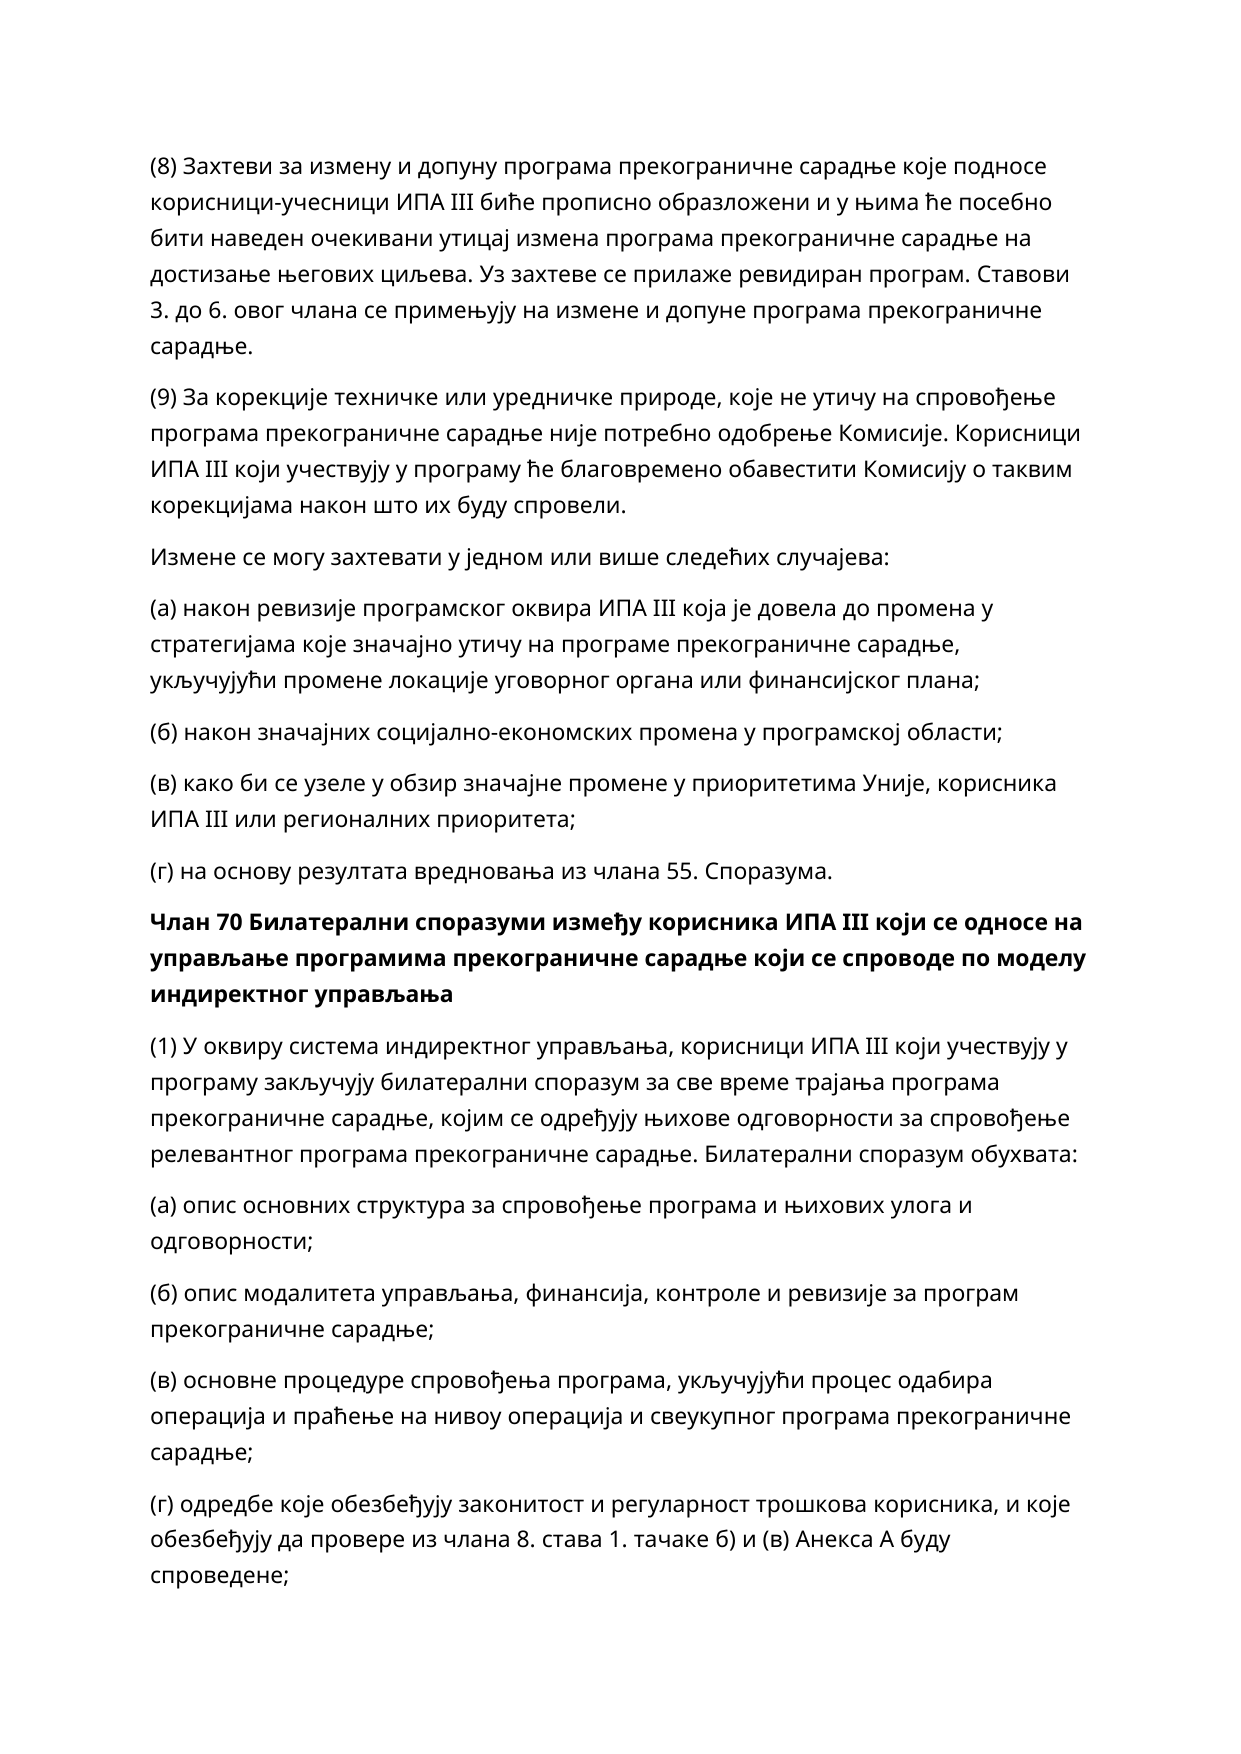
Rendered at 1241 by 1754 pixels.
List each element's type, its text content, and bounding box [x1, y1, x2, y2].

text Измене се могу захтевати у једном или више следећих случајева: [150, 541, 1090, 572]
text (г) одредбе које обезбеђују законитост и регуларност трошкова корисника, и које обезбеђују да провере из члана 8. става 1. тачаке б) и (в) Анекса А буду спроведене; [150, 1487, 1090, 1591]
text (1) У оквиру система индиректног управљања, корисници ИПА III који учествују у програму закључују билатерални споразум за све време трајања програма прекограничне сарадње, којим се одређују њихове одговорности за спровођење релевантног програма прекограничне сарадње. Билатерални споразум обухвата: [150, 1030, 1090, 1169]
text Члан 70 Билатерални споразуми између корисника ИПА III који се односе на управљање програмима прекограничне сарадње који се спроводе по моделу индиректног управљања [150, 906, 1090, 1009]
text (в) како би се узеле у обзир значајне промене у приоритетима Уније, корисника ИПА III или регионалних приоритета; [150, 767, 1090, 834]
text (б) након значајних социјално-економских промена у програмској области; [150, 716, 1090, 747]
text (9) За корекције техничке или уредничке природе, које не утичу на спровођење програма прекограничне сарадње није потребно одобрење Комисије. Корисници ИПА III који учествују у програму ће благовремено обавестити Комисију о таквим корекцијама након што их буду спровели. [150, 381, 1090, 520]
text (a) након ревизије програмског оквира ИПА III која је довела до промена у стратегијама које значајно утичу на програме прекограничне сарадње, укључујући промене локације уговорног органа или финансијског плана; [150, 592, 1090, 695]
text (a) опис основних структура за спровођење програма и њихових улога и одговорности; [150, 1189, 1090, 1256]
text (г) на основу резултата вредновања из члана 55. Споразума. [150, 855, 1090, 886]
text (8) Захтеви за измену и допуну програма прекограничне сарадње које подносе корисници-учесници ИПА III биће прописно образложени и у њима ће посебно бити наведен очекивани утицај измена програма прекограничне сарадње на достизање његових циљева. Уз захтеве се прилаже ревидиран програм. Ставови 3. до 6. овог члана се примењују на измене и допуне програма прекограничне сарадње. [150, 150, 1090, 361]
text (б) опис модалитета управљања, финансија, контроле и ревизије за програм прекограничне сарадње; [150, 1277, 1090, 1344]
text (в) основне процедуре спровођења програма, укључујући процес одабира операција и праћење на нивоу операција и свеукупног програма прекограничне сарадње; [150, 1364, 1090, 1467]
